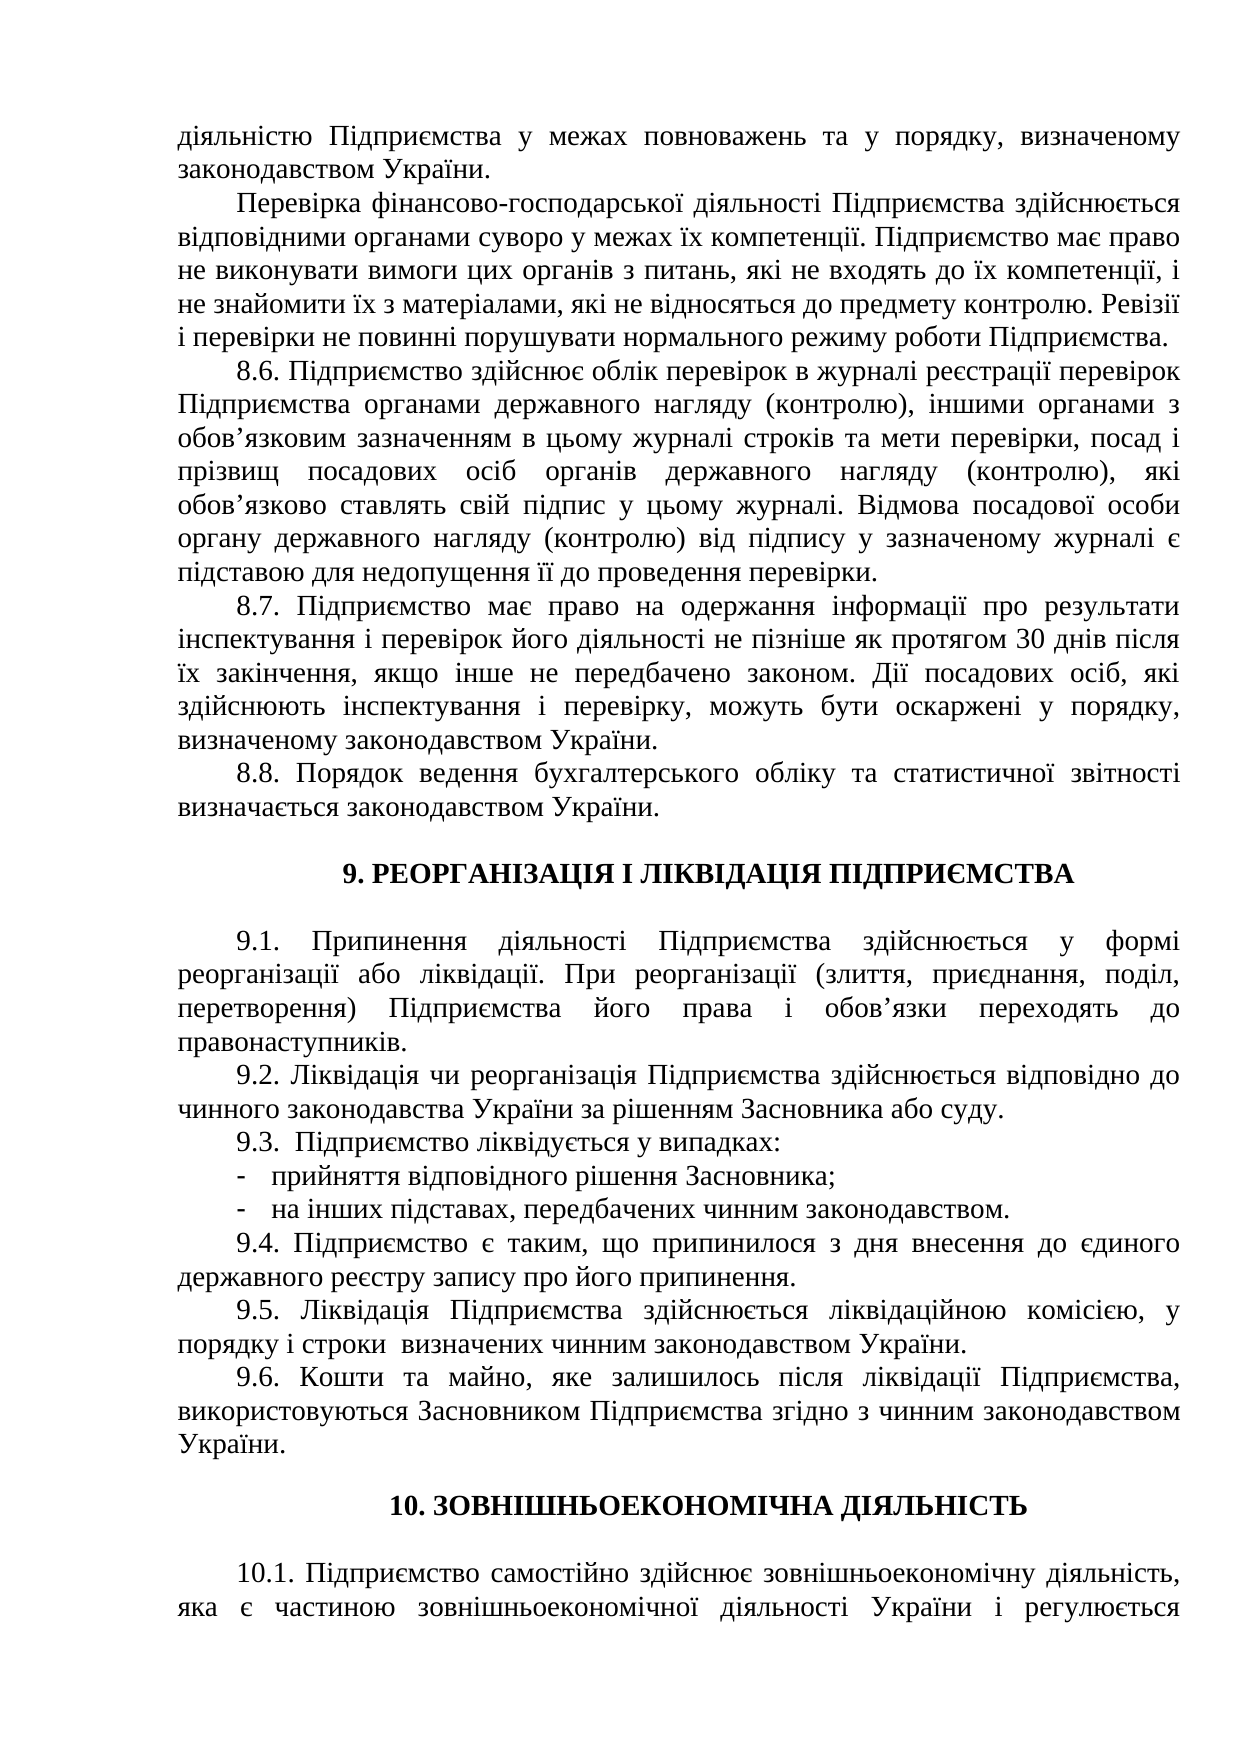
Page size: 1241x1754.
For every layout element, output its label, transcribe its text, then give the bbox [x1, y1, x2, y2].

text 9.4. Підприємство є таким, що припинилося з дня внесення до єдиного державного реєстру запису про його припинення. [177, 1225, 1181, 1292]
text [177, 1555, 1181, 1622]
text 8.8. Порядок ведення бухгалтерського обліку та статистичної звітності визначається законодавством України. [177, 755, 1181, 822]
text 9.1. Припинення діяльності Підприємства здійснюється у формі реорганізації або ліквідації. При реорганізації (злиття, приєднання, поділ, перетворення) Підприємства його права і обов’язки переходять до правонаступників. [177, 923, 1181, 1057]
text 9.5. Ліквідація Підприємства здійснюється ліквідаційною комісією, у порядку і строки визначених чинним законодавством України. [177, 1292, 1181, 1359]
list на інших підставах, передбачених чинним законодавством. [177, 1192, 1181, 1225]
text 9.6. Кошти та майно, яке залишилось після ліквідації Підприємства, використовуються Засновником Підприємства згідно з чинним законодавством України. [177, 1359, 1181, 1460]
text 10. ЗОВНІШНЬОЕКОНОМІЧНА ДІЯЛЬНІСТЬ [177, 1488, 1181, 1522]
text 9.2. Ліквідація чи реорганізація Підприємства здійснюється відповідно до чинного законодавства України за рішенням Засновника або суду. [177, 1057, 1181, 1124]
text 8.6. Підприємство здійснює облік перевірок в журналі реєстрації перевірок Підприємства органами державного нагляду (контролю), іншими органами з обов’язковим зазначенням в цьому журналі строків та мети перевірки, посад і прізвищ посадових осіб органів державного нагляду (контролю), які обов’язково ставлять свій підпис у цьому журналі. Відмова посадової особи органу державного нагляду (контролю) від підпису у зазначеному журналі є підставою для недопущення її до проведення перевірки. [177, 353, 1181, 588]
text 8.7. Підприємство має право на одержання інформації про результати інспектування і перевірок його діяльності не пізніше як протягом 30 днів після їх закінчення, якщо інше не передбачено законом. Дії посадових осіб, які здійснюють інспектування і перевірку, можуть бути оскаржені у порядку, визначеному законодавством України. [177, 588, 1181, 755]
text 9.3. Підприємство ліквідується у випадках: [177, 1124, 1181, 1158]
text Перевірка фінансово-господарської діяльності Підприємства здійснюється відповідними органами суворо у межах їх компетенції. Підприємство має право не виконувати вимоги цих органів з питань, які не входять до їх компетенції, і не знайомити їх з матеріалами, які не відносяться до предмету контролю. Ревізії і перевірки не повинні порушувати нормального режиму роботи Підприємства. [177, 185, 1181, 353]
text 9. РЕОРГАНІЗАЦІЯ І ЛІКВІДАЦІЯ ПІДПРИЄМСТВА [177, 856, 1181, 889]
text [177, 118, 1181, 185]
list прийняття відповідного рішення Засновника; [177, 1158, 1181, 1192]
